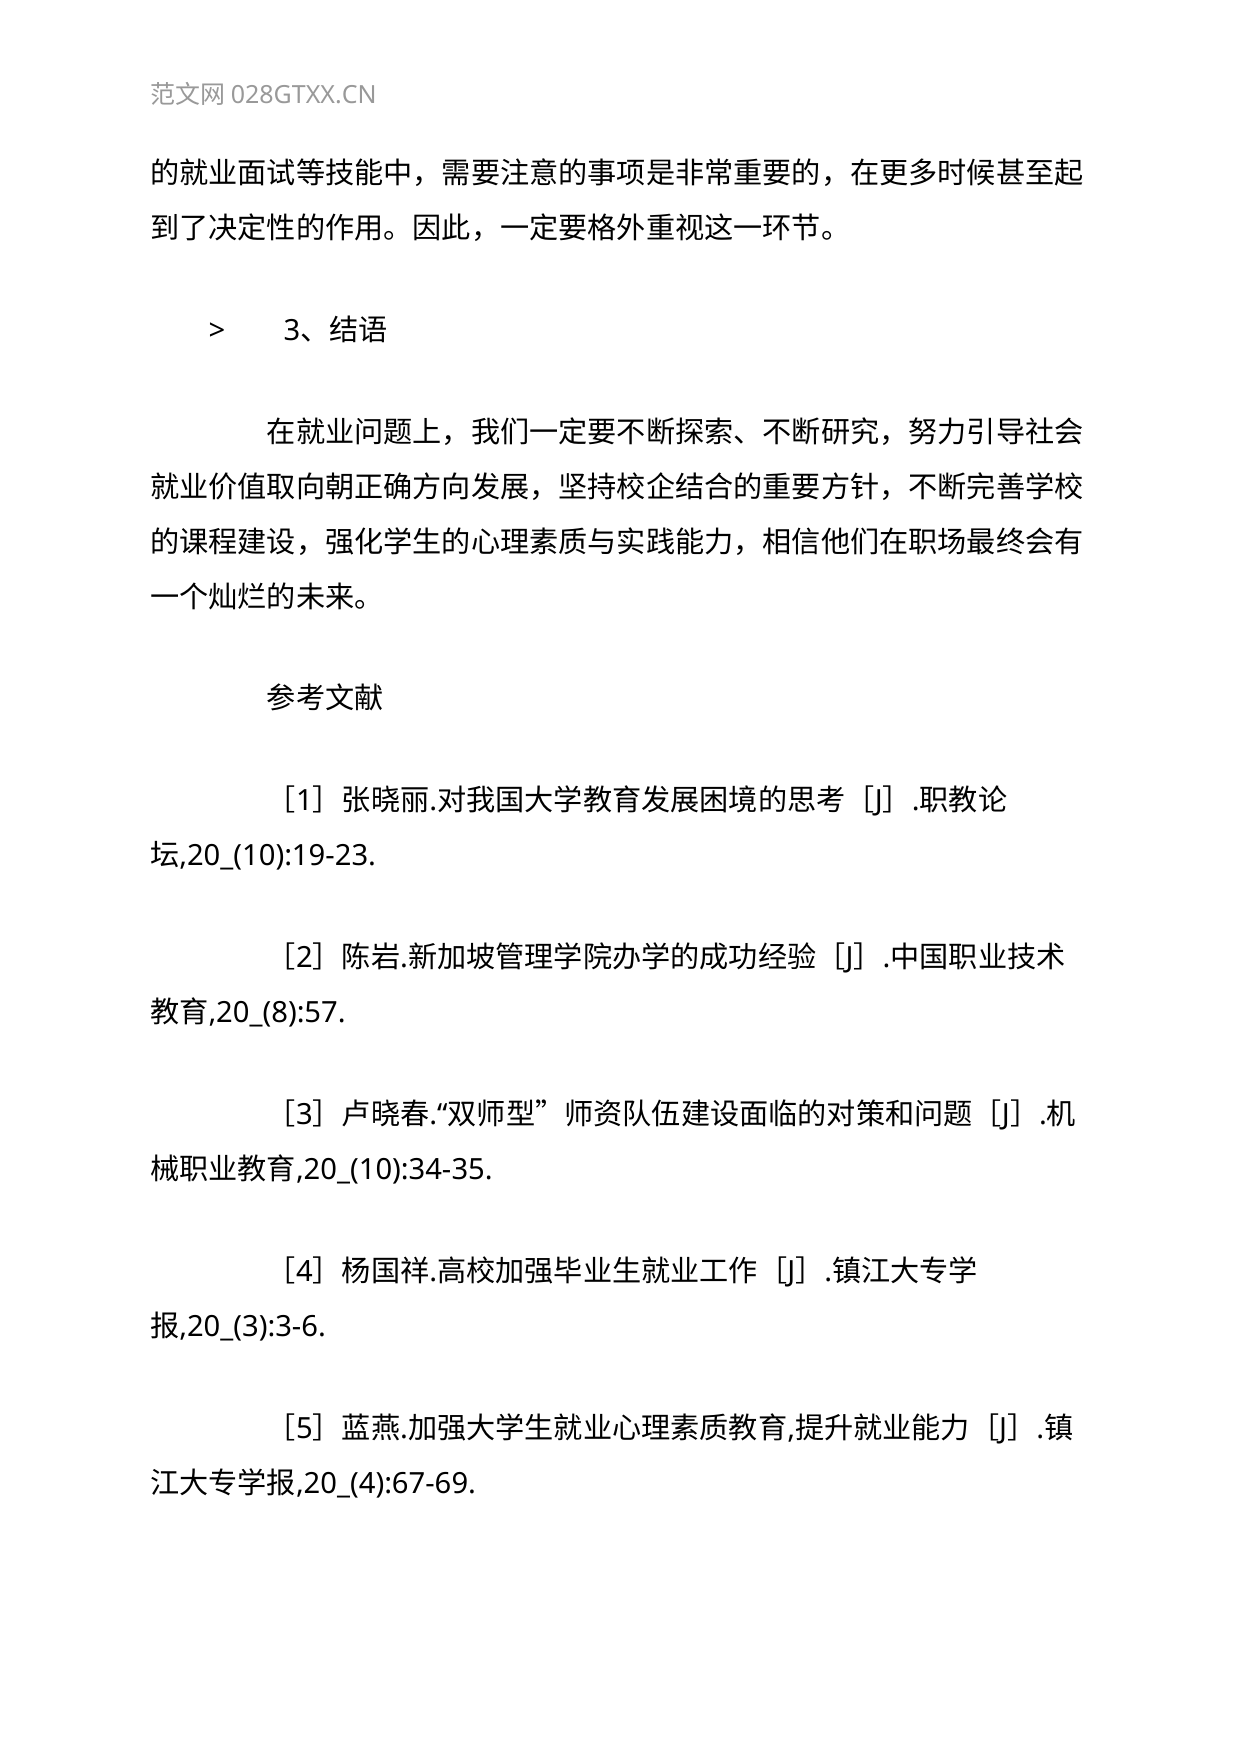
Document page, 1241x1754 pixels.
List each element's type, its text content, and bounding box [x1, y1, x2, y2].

text 参考文献 [150, 675, 1090, 717]
text ［3］卢晓春.“双师型”师资队伍建设面临的对策和问题［J］.机械职业教育,20_(10):34-35. [150, 1091, 1090, 1188]
text ［5］蓝燕.加强大学生就业心理素质教育,提升就业能力［J］.镇江大专学报,20_(4):67-69. [150, 1405, 1090, 1502]
text 在就业问题上，我们一定要不断探索、不断研究，努力引导社会就业价值取向朝正确方向发展，坚持校企结合的重要方针，不断完善学校的课程建设，强化学生的心理素质与实践能力，相信他们在职场最终会有一个灿烂的未来。 [150, 409, 1090, 616]
text ［4］杨国祥.高校加强毕业生就业工作［J］.镇江大专学报,20_(3):3-6. [150, 1248, 1090, 1345]
text ［1］张晓丽.对我国大学教育发展困境的思考［J］.职教论坛,20_(10):19-23. [150, 777, 1090, 874]
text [150, 150, 1090, 247]
text > 3、结语 [150, 307, 1090, 349]
text ［2］陈岩.新加坡管理学院办学的成功经验［J］.中国职业技术教育,20_(8):57. [150, 934, 1090, 1031]
